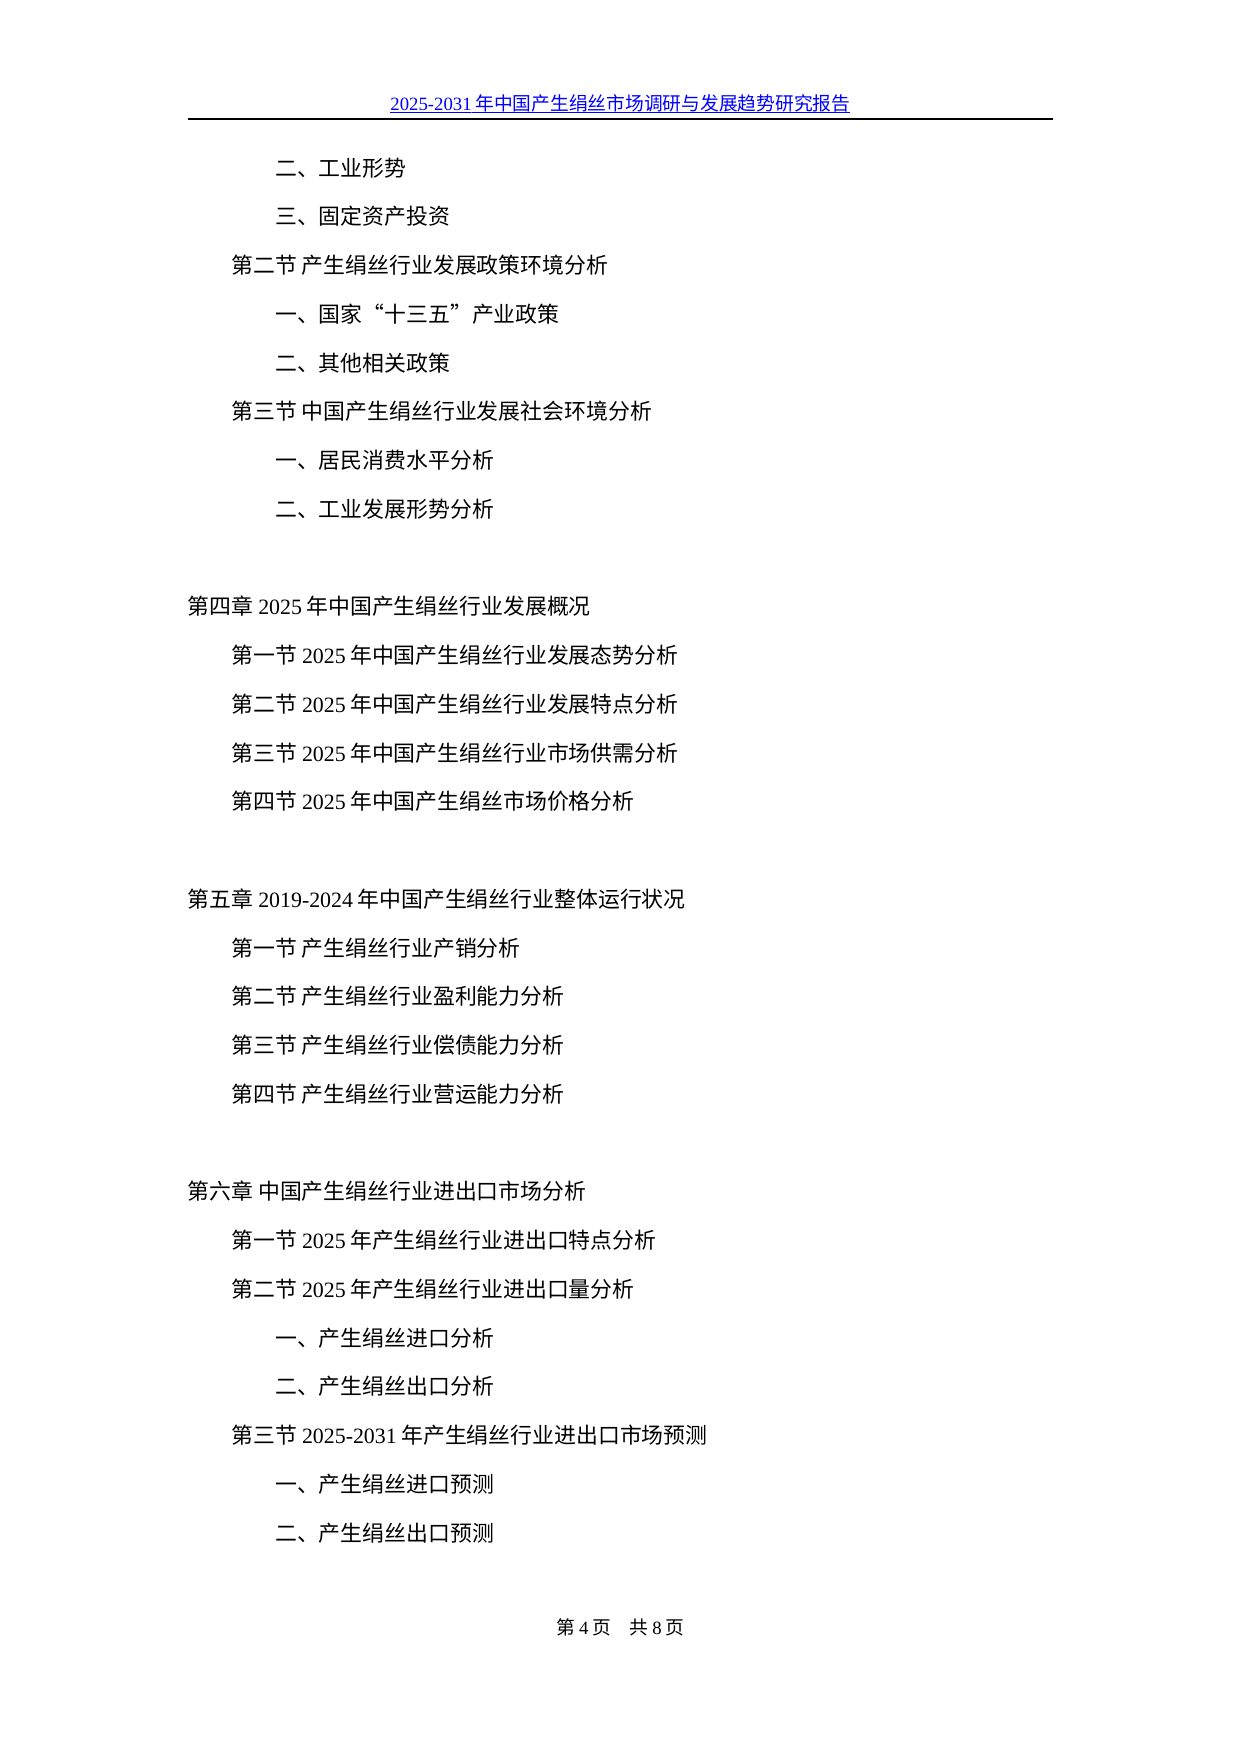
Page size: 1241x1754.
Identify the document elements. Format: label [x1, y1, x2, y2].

text [187, 150, 1053, 1548]
